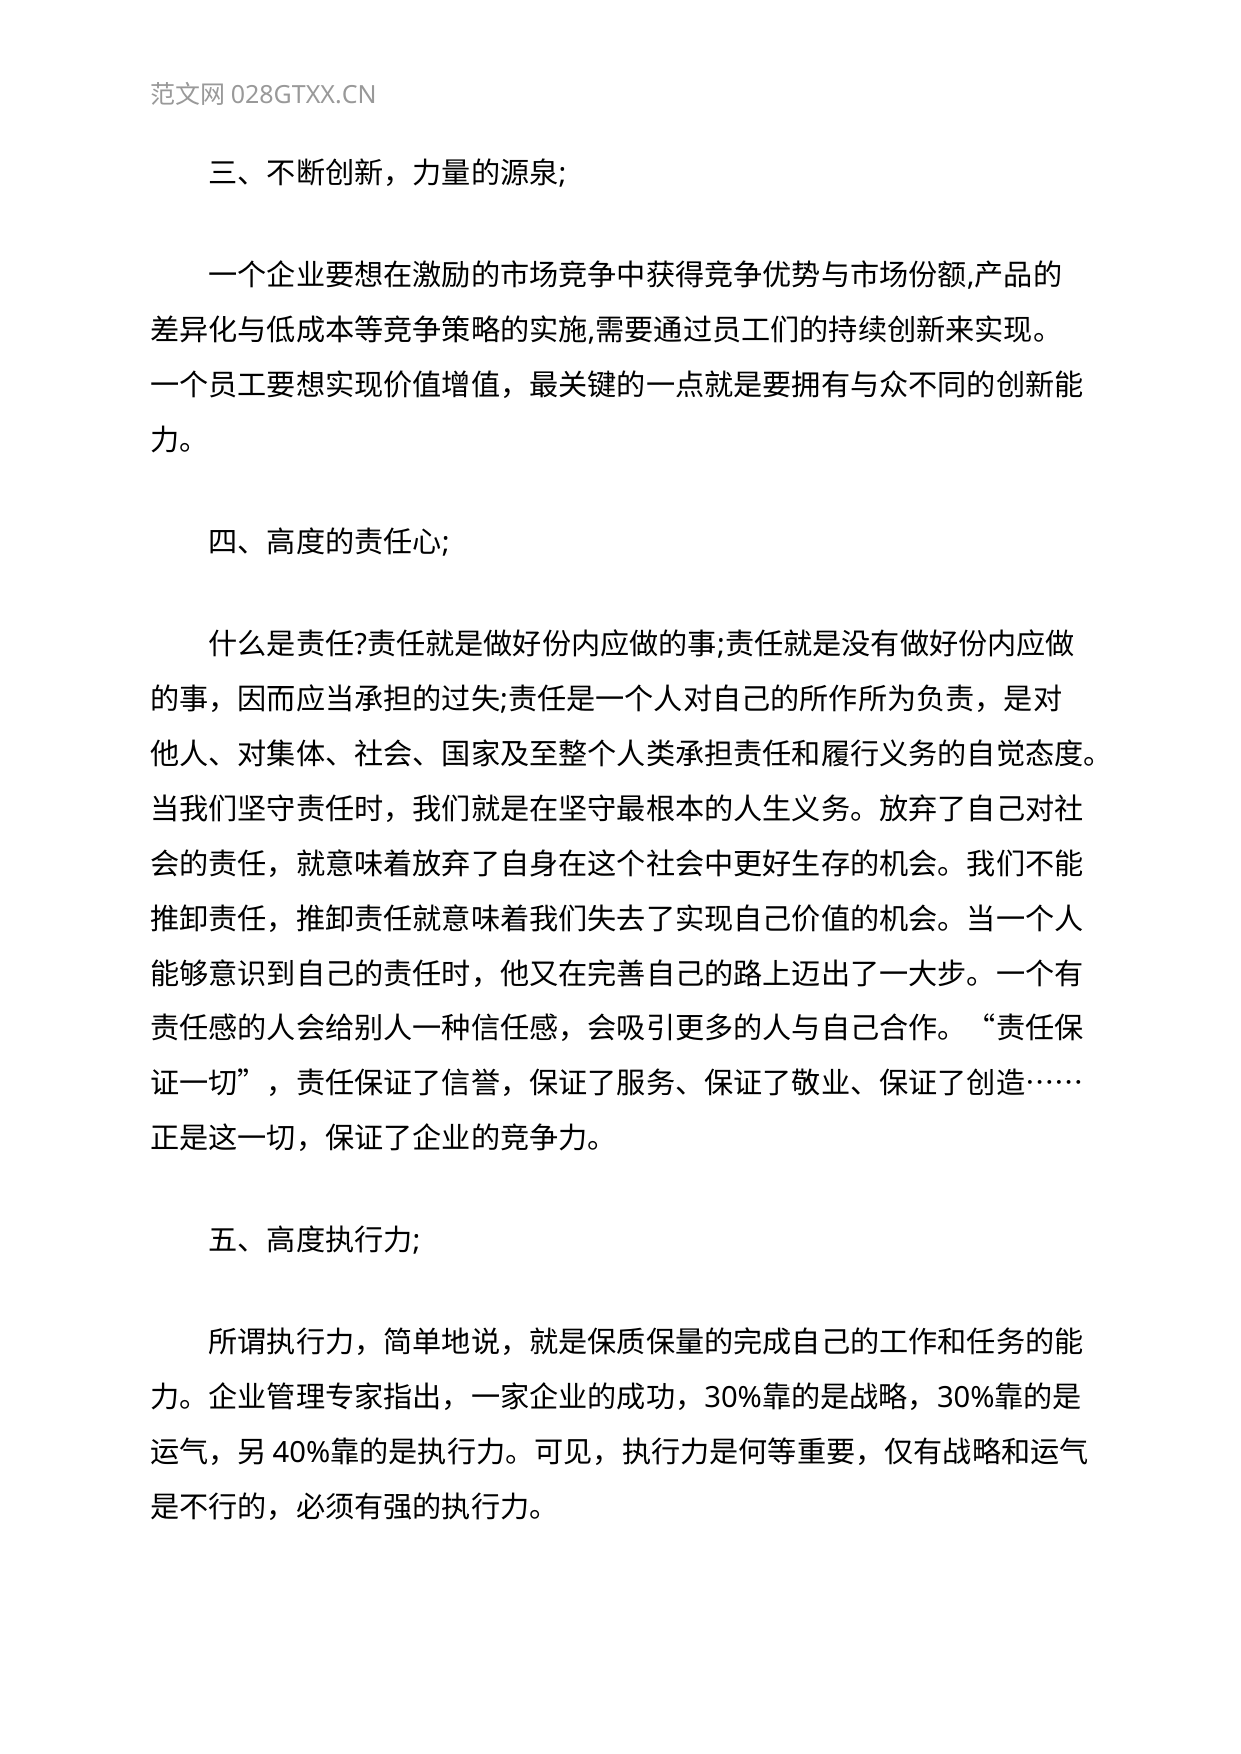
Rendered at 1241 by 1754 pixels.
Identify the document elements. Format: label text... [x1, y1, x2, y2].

text 三、不断创新，力量的源泉; [150, 150, 1090, 192]
text 四、高度的责任心; [150, 519, 1090, 561]
text 五、高度执行力; [150, 1217, 1090, 1259]
text 什么是责任?责任就是做好份内应做的事;责任就是没有做好份内应做的事，因而应当承担的过失;责任是一个人对自己的所作所为负责，是对他人、对集体、社会、国家及至整个人类承担责任和履行义务的自觉态度。当我们坚守责任时，我们就是在坚守最根本的人生义务。放弃了自己对社会的责任，就意味着放弃了自身在这个社会中更好生存的机会。我们不能推卸责任，推卸责任就意味着我们失去了实现自己价值的机会。当一个人能够意识到自己的责任时，他又在完善自己的路上迈出了一大步。一个有责任感的人会给别人一种信任感，会吸引更多的人与自己合作。“责任保证一切”，责任保证了信誉，保证了服务、保证了敬业、保证了创造……正是这一切，保证了企业的竞争力。 [150, 621, 1090, 1157]
text 一个企业要想在激励的市场竞争中获得竞争优势与市场份额,产品的差异化与低成本等竞争策略的实施,需要通过员工们的持续创新来实现。一个员工要想实现价值增值，最关键的一点就是要拥有与众不同的创新能力。 [150, 252, 1090, 459]
text 所谓执行力，简单地说，就是保质保量的完成自己的工作和任务的能力。企业管理专家指出，一家企业的成功，30%靠的是战略，30%靠的是运气，另40%靠的是执行力。可见，执行力是何等重要，仅有战略和运气是不行的，必须有强的执行力。 [150, 1319, 1090, 1526]
